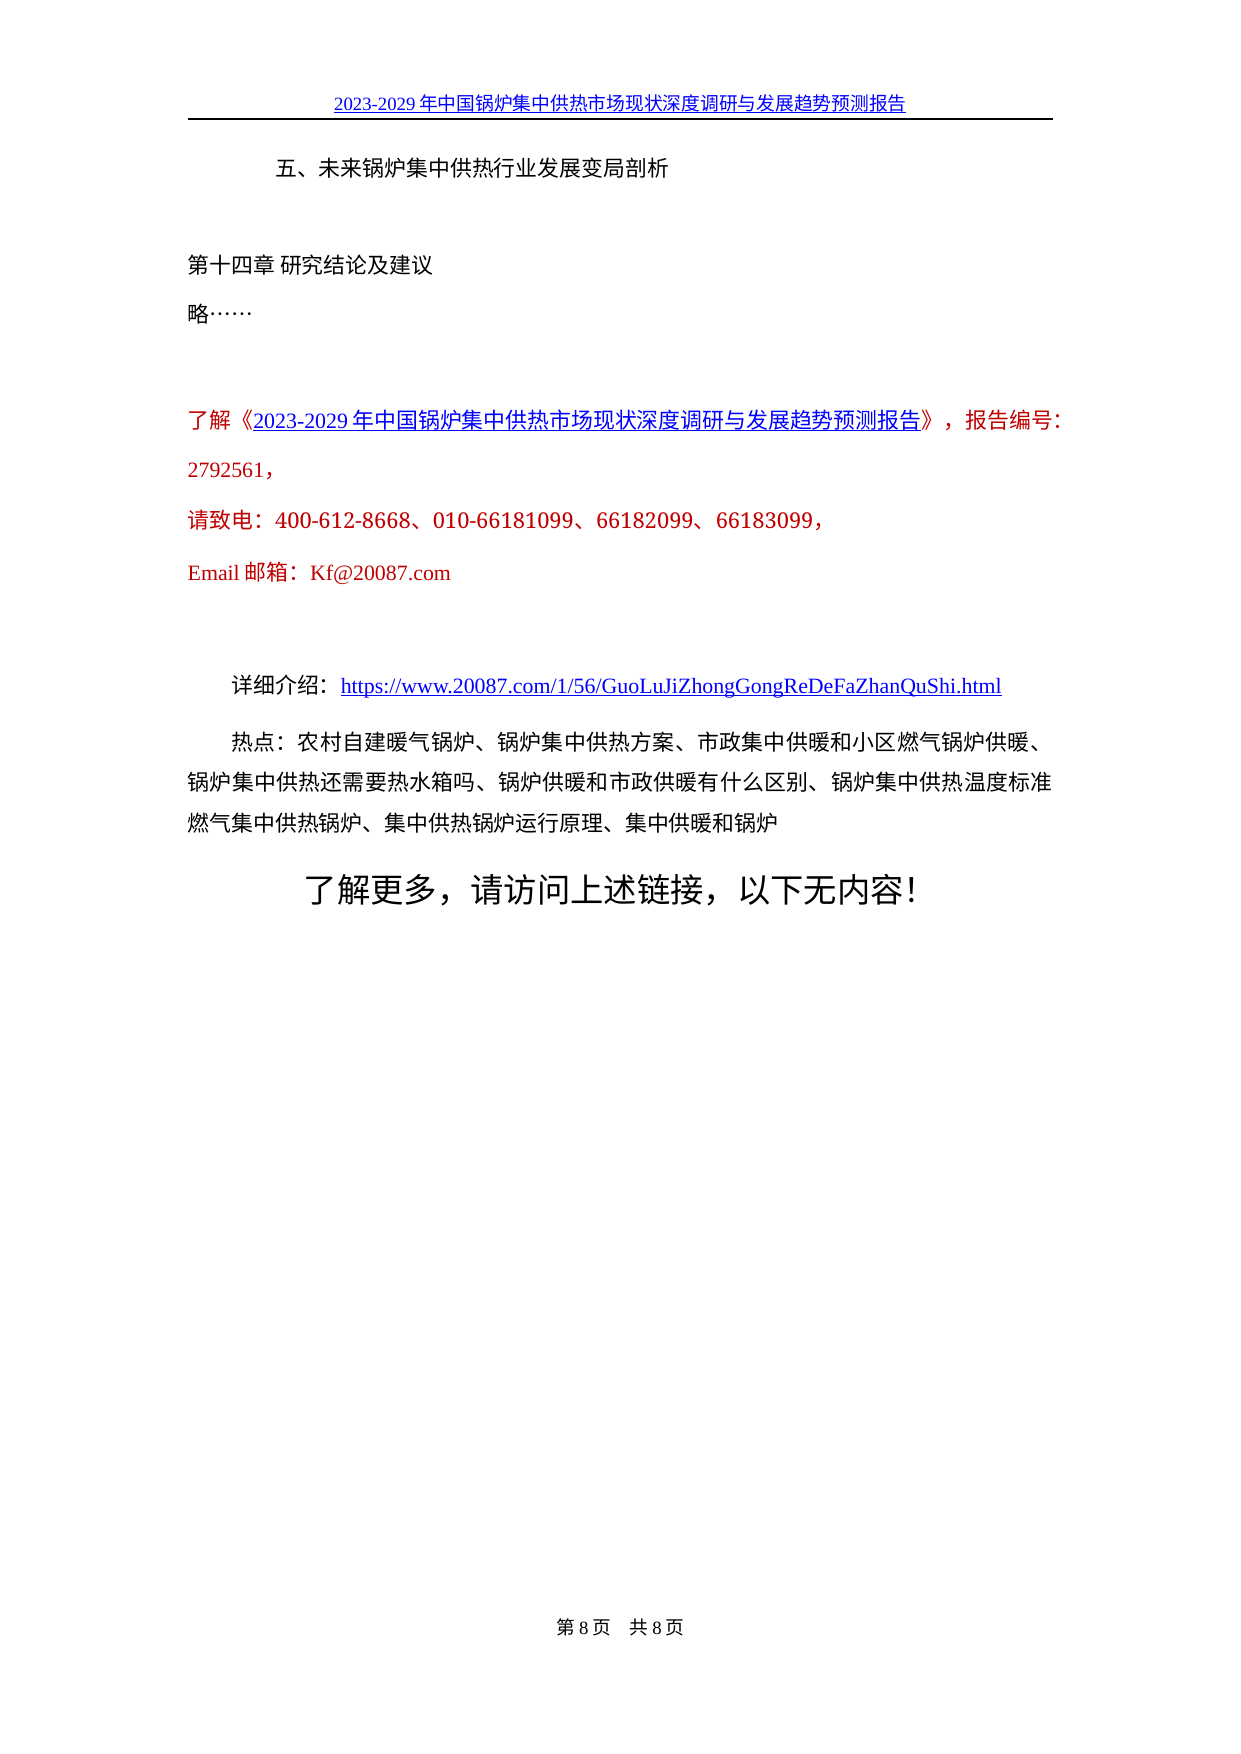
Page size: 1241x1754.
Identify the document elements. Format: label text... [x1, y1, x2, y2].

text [187, 150, 1053, 329]
text 热点：农村自建暖气锅炉、锅炉集中供热方案、市政集中供暖和小区燃气锅炉供暖、锅炉集中供热还需要热水箱吗、锅炉供暖和市政供暖有什么区别、锅炉集中供热温度标准、燃气集中供热锅炉、集中供热锅炉运行原理、集中供暖和锅炉 [187, 724, 1053, 838]
text 了解《2023-2029年中国锅炉集中供热市场现状深度调研与发展趋势预测报告》，报告编号：2792561， [187, 403, 1053, 484]
text 详细介绍：https://www.20087.com/1/56/GuoLuJiZhongGongReDeFaZhanQuShi.html [187, 668, 1053, 700]
text Email邮箱：Kf@20087.com [187, 555, 1053, 587]
text 请致电：400-612-8668、010-66181099、66182099、66183099， [187, 503, 1053, 536]
title 了解更多，请访问上述链接，以下无内容！ [187, 856, 1053, 921]
